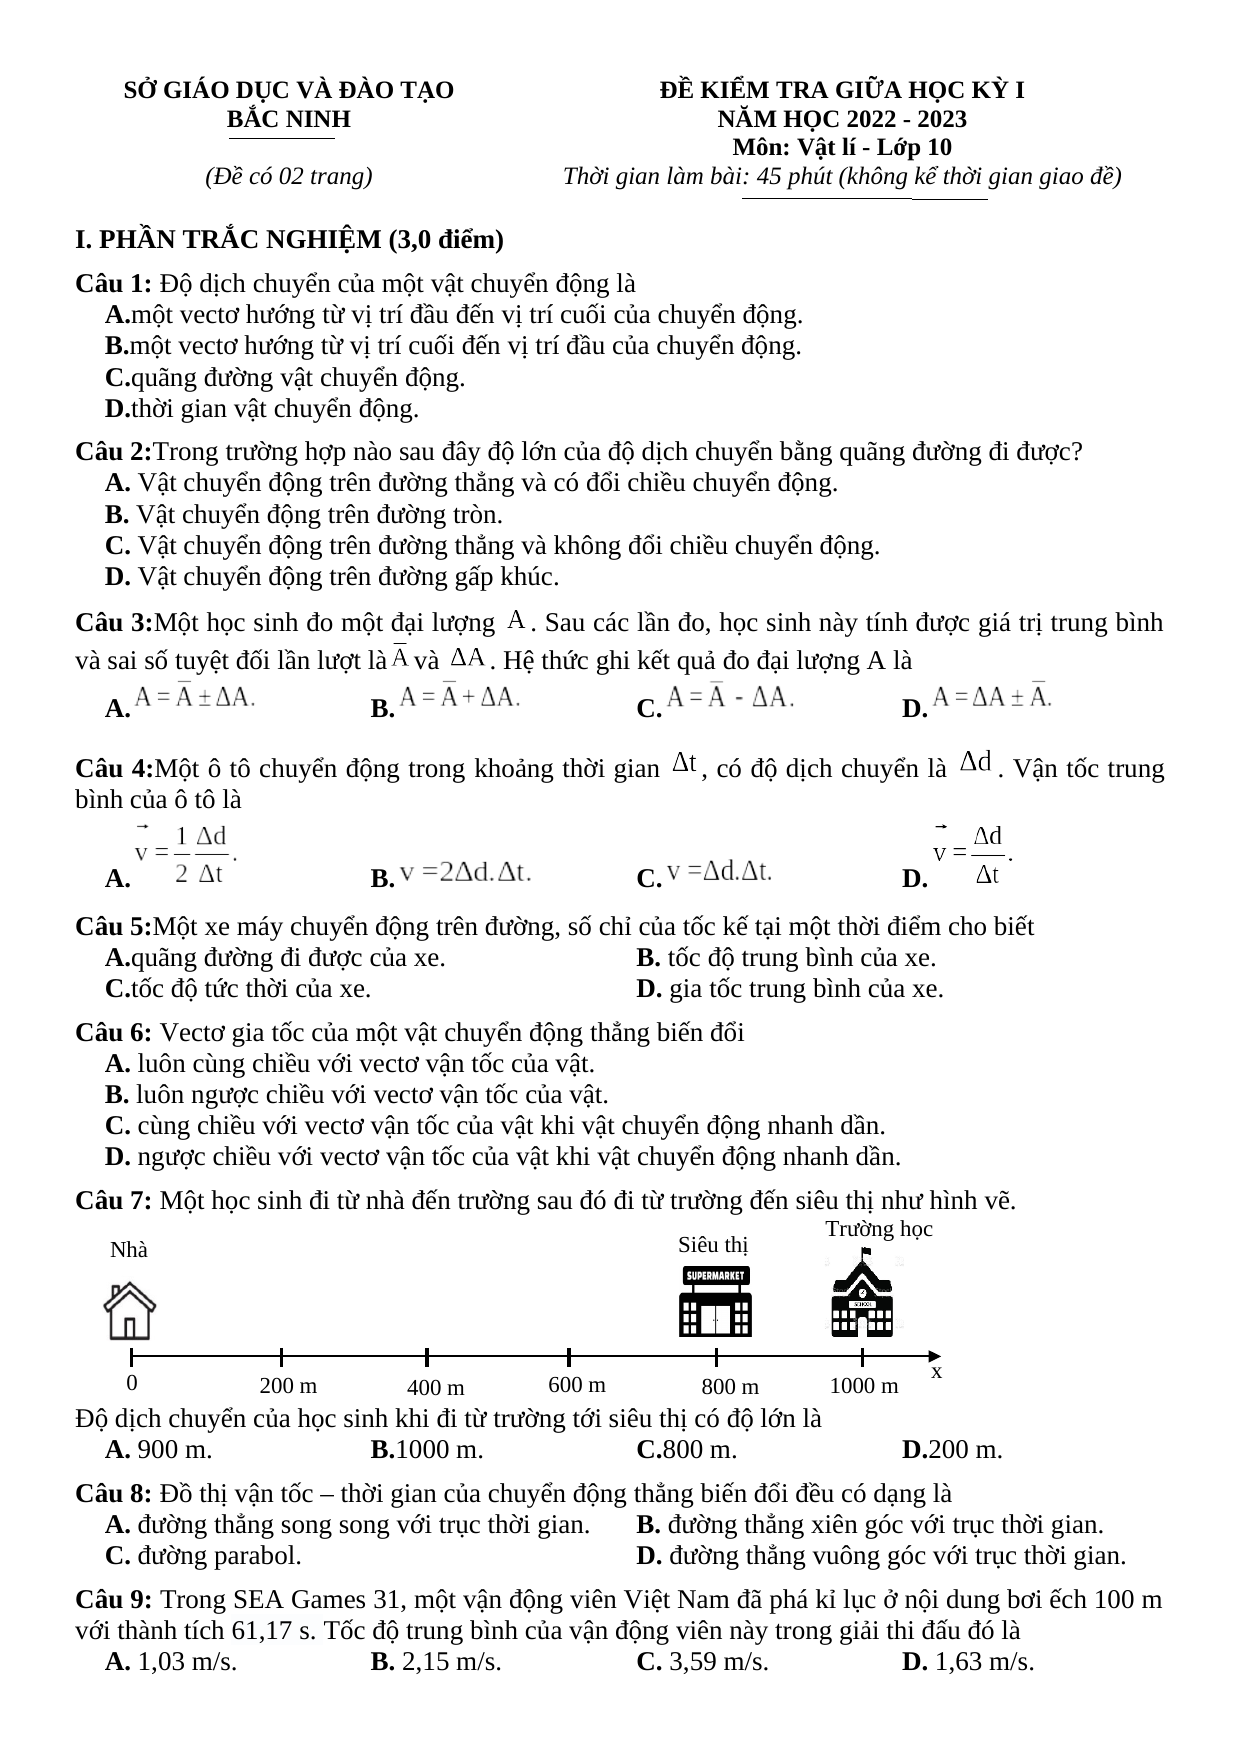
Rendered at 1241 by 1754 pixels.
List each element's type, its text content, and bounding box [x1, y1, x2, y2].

text A. Vật chuyển động trên đường thẳng và có đổi chiều chuyển động. [75, 467, 1165, 498]
text B. luôn ngược chiều với vectơ vận tốc của vật. [75, 1078, 1165, 1109]
text C. đường parabol. D. đường thẳng vuông góc với trục thời gian. [75, 1539, 1165, 1570]
text B. Vật chuyển động trên đường tròn. [75, 498, 1165, 529]
text A. 1,03 m/s. B. 2,15 m/s. C. 3,59 m/s. D. 1,63 m/s. [75, 1645, 1165, 1676]
text A.quãng đường đi được của xe. B. tốc độ trung bình của xe. [75, 941, 1165, 972]
text C. Vật chuyển động trên đường thẳng và không đổi chiều chuyển động. [75, 529, 1165, 560]
text D. ngược chiều với vectơ vận tốc của vật khi vật chuyển động nhanh dần. [75, 1140, 1165, 1171]
text A. 900 m. B.1000 m. C.800 m. D.200 m. [75, 1433, 1165, 1464]
picture [824, 1243, 904, 1342]
text A. B. C. D. [75, 676, 1165, 723]
text B.một vectơ hướng từ vị trí cuối đến vị trí đầu của chuyển động. [75, 329, 1165, 361]
text Độ dịch chuyển của học sinh khi đi từ trường tới siêu thị có độ lớn là [75, 1402, 1165, 1433]
text C. cùng chiều với vectơ vận tốc của vật khi vật chuyển động nhanh dần. [75, 1109, 1165, 1140]
text D.thời gian vật chuyển động. [75, 392, 1165, 423]
text Câu 5:Một xe máy chuyển động trên đường, số chỉ của tốc kế tại một thời điểm cho biết [75, 910, 1165, 941]
text C.tốc độ tức thời của xe. D. gia tốc trung bình của xe. [75, 972, 1165, 1003]
picture [101, 1272, 161, 1345]
text I. PHẦN TRẮC NGHIỆM (3,0 điểm) [75, 223, 1165, 255]
picture [679, 1266, 752, 1337]
table_header ĐỀ KIỂM TRA GIỮA HỌC KỲ I NĂM HỌC 2022 - 2023 Môn: Vật lí - Lớp 10 Thời gian làm bài: 45 phút (không kể thời gian giao đề) [518, 75, 1167, 223]
table_header SỞ GIÁO DỤC VÀ ĐÀO TẠO BẮC NINH (Đề có 02 trang) [60, 75, 517, 223]
text Câu 1: Độ dịch chuyển của một vật chuyển động là [75, 267, 1165, 298]
text Câu 4:Một ô tô chuyển động trong khoảng thời gian , có độ dịch chuyển là . Vận tốc trung bình của ô tô là [75, 736, 1165, 814]
text Câu 8: Đồ thị vận tốc – thời gian của chuyển động thẳng biến đổi đều có dạng là [75, 1477, 1165, 1508]
text Câu 2:Trong trường hợp nào sau đây độ lớn của độ dịch chuyển bằng quãng đường đi được? [75, 435, 1165, 467]
text A.một vectơ hướng từ vị trí đầu đến vị trí cuối của chuyển động. [75, 298, 1165, 329]
text C.quãng đường vật chuyển động. [75, 361, 1165, 392]
text Câu 3:Một học sinh đo một đại lượng . Sau các lần đo, học sinh này tính được giá trị trung bình và sai số tuyệt đối lần lượt làvà . Hệ thức ghi kết quả đo đại lượng A là [75, 604, 1165, 676]
text A. B. C. D. [75, 814, 1165, 893]
text Câu 6: Vectơ gia tốc của một vật chuyển động thẳng biến đổi [75, 1016, 1165, 1047]
text A. đường thẳng song song với trục thời gian. B. đường thẳng xiên góc với trục thời gian. [75, 1508, 1165, 1539]
text Câu 7: Một học sinh đi từ nhà đến trường sau đó đi từ trường đến siêu thị như hình vẽ. [75, 1184, 1165, 1215]
text D. Vật chuyển động trên đường gấp khúc. [75, 560, 1165, 591]
text A. luôn cùng chiều với vectơ vận tốc của vật. [75, 1047, 1165, 1078]
text Câu 9: Trong SEA Games 31, một vận động viên Việt Nam đã phá kỉ lục ở nội dung bơi ếch 100 m với thành tích 61,17 s. Tốc độ trung bình của vận động viên này trong giải thi đấu đó là [75, 1583, 1165, 1645]
